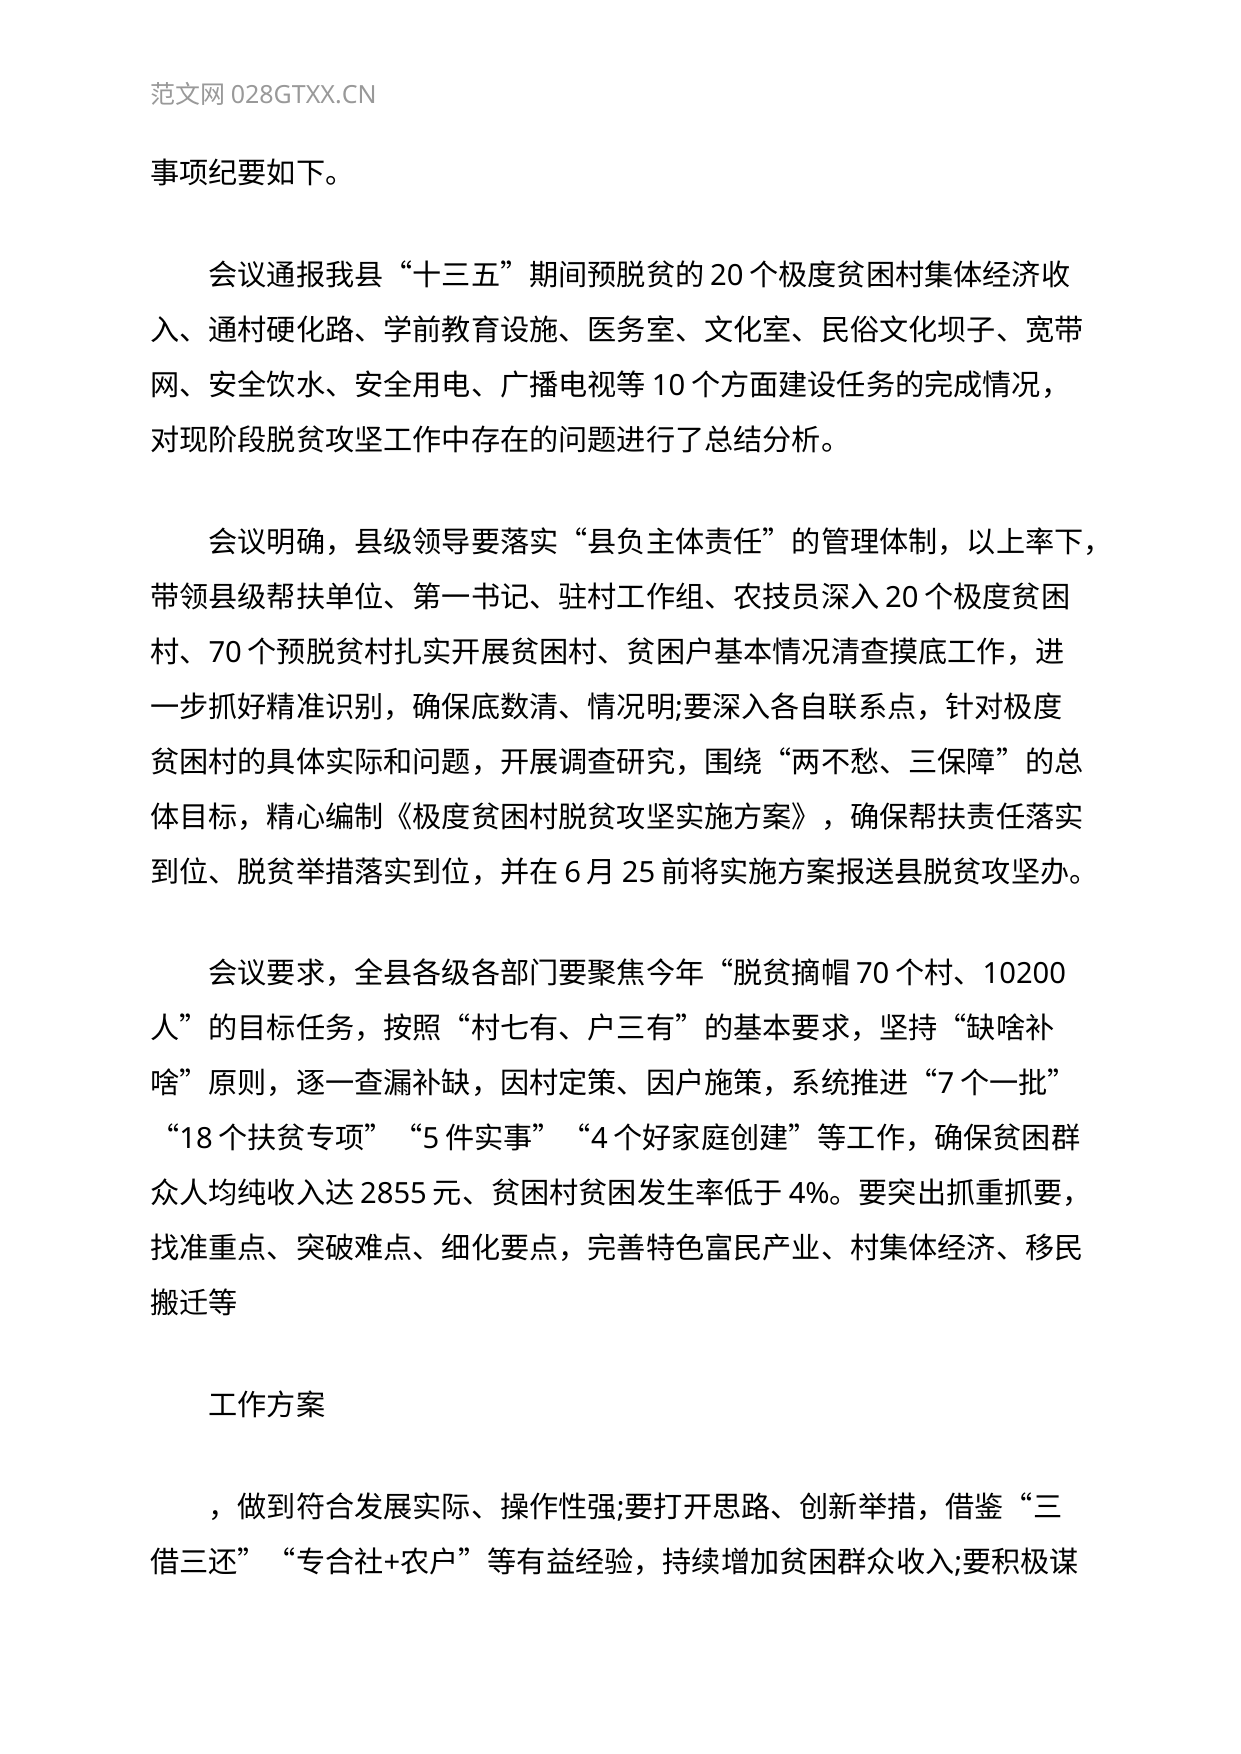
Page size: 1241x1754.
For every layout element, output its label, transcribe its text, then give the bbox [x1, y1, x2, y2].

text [150, 150, 1090, 192]
text 会议要求，全县各级各部门要聚焦今年“脱贫摘帽70个村、10200人”的目标任务，按照“村七有、户三有”的基本要求，坚持“缺啥补啥”原则，逐一查漏补缺，因村定策、因户施策，系统推进“7个一批”“18个扶贫专项”“5件实事”“4个好家庭创建”等工作，确保贫困群众人均纯收入达2855元、贫困村贫困发生率低于4%。要突出抓重抓要，找准重点、突破难点、细化要点，完善特色富民产业、村集体经济、移民搬迁等 [150, 950, 1090, 1322]
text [150, 1483, 1090, 1581]
text 工作方案 [150, 1382, 1090, 1424]
text 会议通报我县“十三五”期间预脱贫的20个极度贫困村集体经济收入、通村硬化路、学前教育设施、医务室、文化室、民俗文化坝子、宽带网、安全饮水、安全用电、广播电视等10个方面建设任务的完成情况，对现阶段脱贫攻坚工作中存在的问题进行了总结分析。 [150, 252, 1090, 459]
text 会议明确，县级领导要落实“县负主体责任”的管理体制，以上率下，带领县级帮扶单位、第一书记、驻村工作组、农技员深入20个极度贫困村、70个预脱贫村扎实开展贫困村、贫困户基本情况清查摸底工作，进一步抓好精准识别，确保底数清、情况明;要深入各自联系点，针对极度贫困村的具体实际和问题，开展调查研究，围绕“两不愁、三保障”的总体目标，精心编制《极度贫困村脱贫攻坚实施方案》，确保帮扶责任落实到位、脱贫举措落实到位，并在6月25前将实施方案报送县脱贫攻坚办。 [150, 518, 1090, 891]
